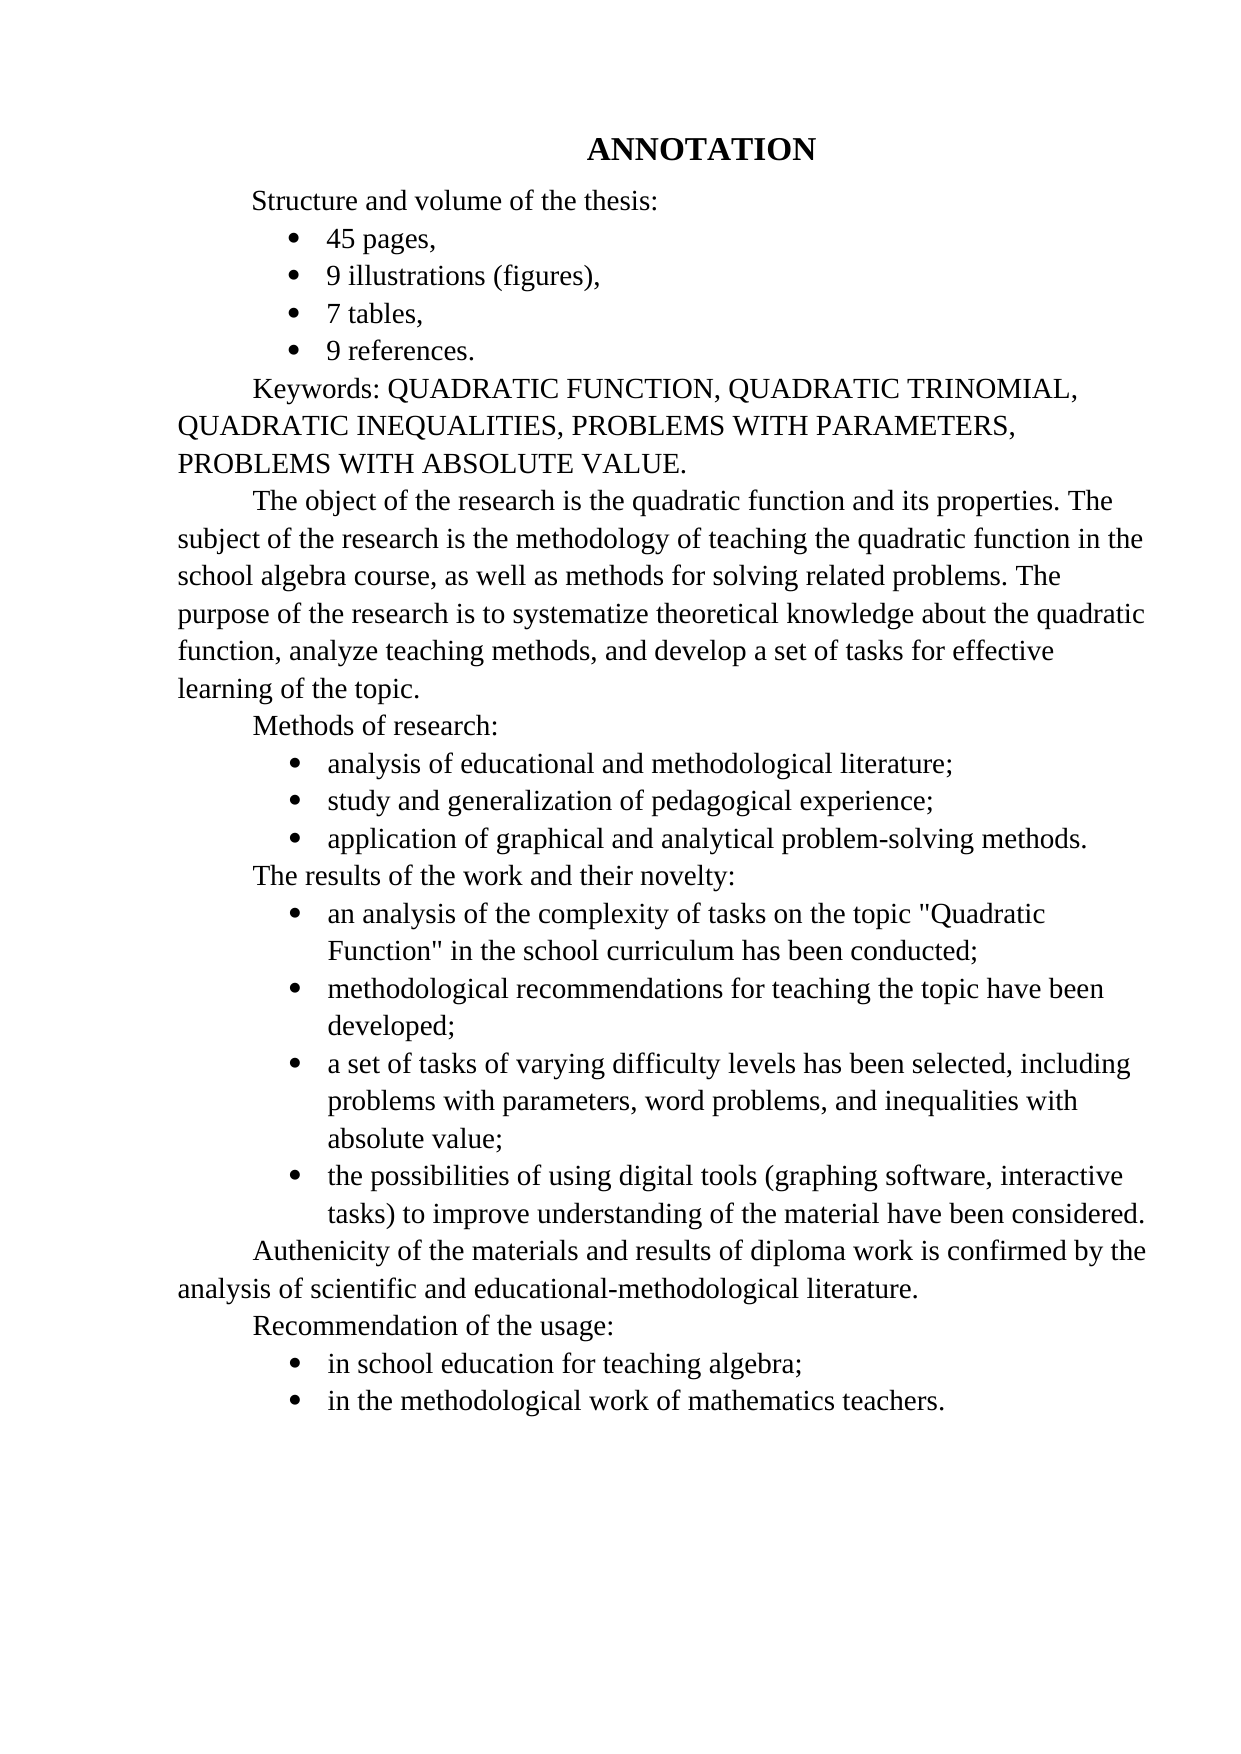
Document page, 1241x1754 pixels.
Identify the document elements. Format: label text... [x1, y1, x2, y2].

text Recommendation of the usage: [177, 1306, 1152, 1343]
list in school education for teaching algebra; [290, 1343, 1152, 1381]
list analysis of educational and methodological literature; [290, 743, 1152, 781]
list application of graphical and analytical problem-solving methods. [290, 818, 1152, 856]
text Methods of research: [177, 706, 1152, 743]
text Keywords: QUADRATIC FUNCTION, QUADRATIC TRINOMIAL, QUADRATIC INEQUALITIES, PROBLEMS WITH PARAMETERS, PROBLEMS WITH ABSOLUTE VALUE. [177, 368, 1152, 481]
list a set of tasks of varying difficulty levels has been selected, including problems with parameters, word problems, and inequalities with absolute value; [290, 1043, 1152, 1156]
list study and generalization of pedagogical experience; [290, 781, 1152, 818]
text Structure and volume of the thesis: [177, 181, 1152, 218]
list 7 tables, [288, 293, 1152, 331]
list the possibilities of using digital tools (graphing software, interactive tasks) to improve understanding of the material have been considered. [290, 1156, 1152, 1231]
text The object of the research is the quadratic function and its properties. The subject of the research is the methodology of teaching the quadratic function in the school algebra course, as well as methods for solving related problems. The purpose of the research is to systematize theoretical knowledge about the quadratic function, analyze teaching methods, and develop a set of tasks for effective learning of the topic. [177, 481, 1152, 706]
list an analysis of the complexity of tasks on the topic "Quadratic Function" in the school curriculum has been conducted; [290, 893, 1152, 968]
text Authenicity of the materials and results of diploma work is confirmed by the analysis of scientific and educational-methodological literature. [177, 1231, 1152, 1306]
list in the methodological work of mathematics teachers. [290, 1381, 1152, 1418]
list methodological recommendations for teaching the topic have been developed; [290, 968, 1152, 1043]
list 9 illustrations (figures), [288, 256, 1152, 293]
text The results of the work and their novelty: [177, 856, 1152, 893]
subtitle ANNOTATION [177, 131, 1152, 168]
list 45 pages, [288, 218, 1152, 256]
list 9 references. [288, 331, 1152, 368]
